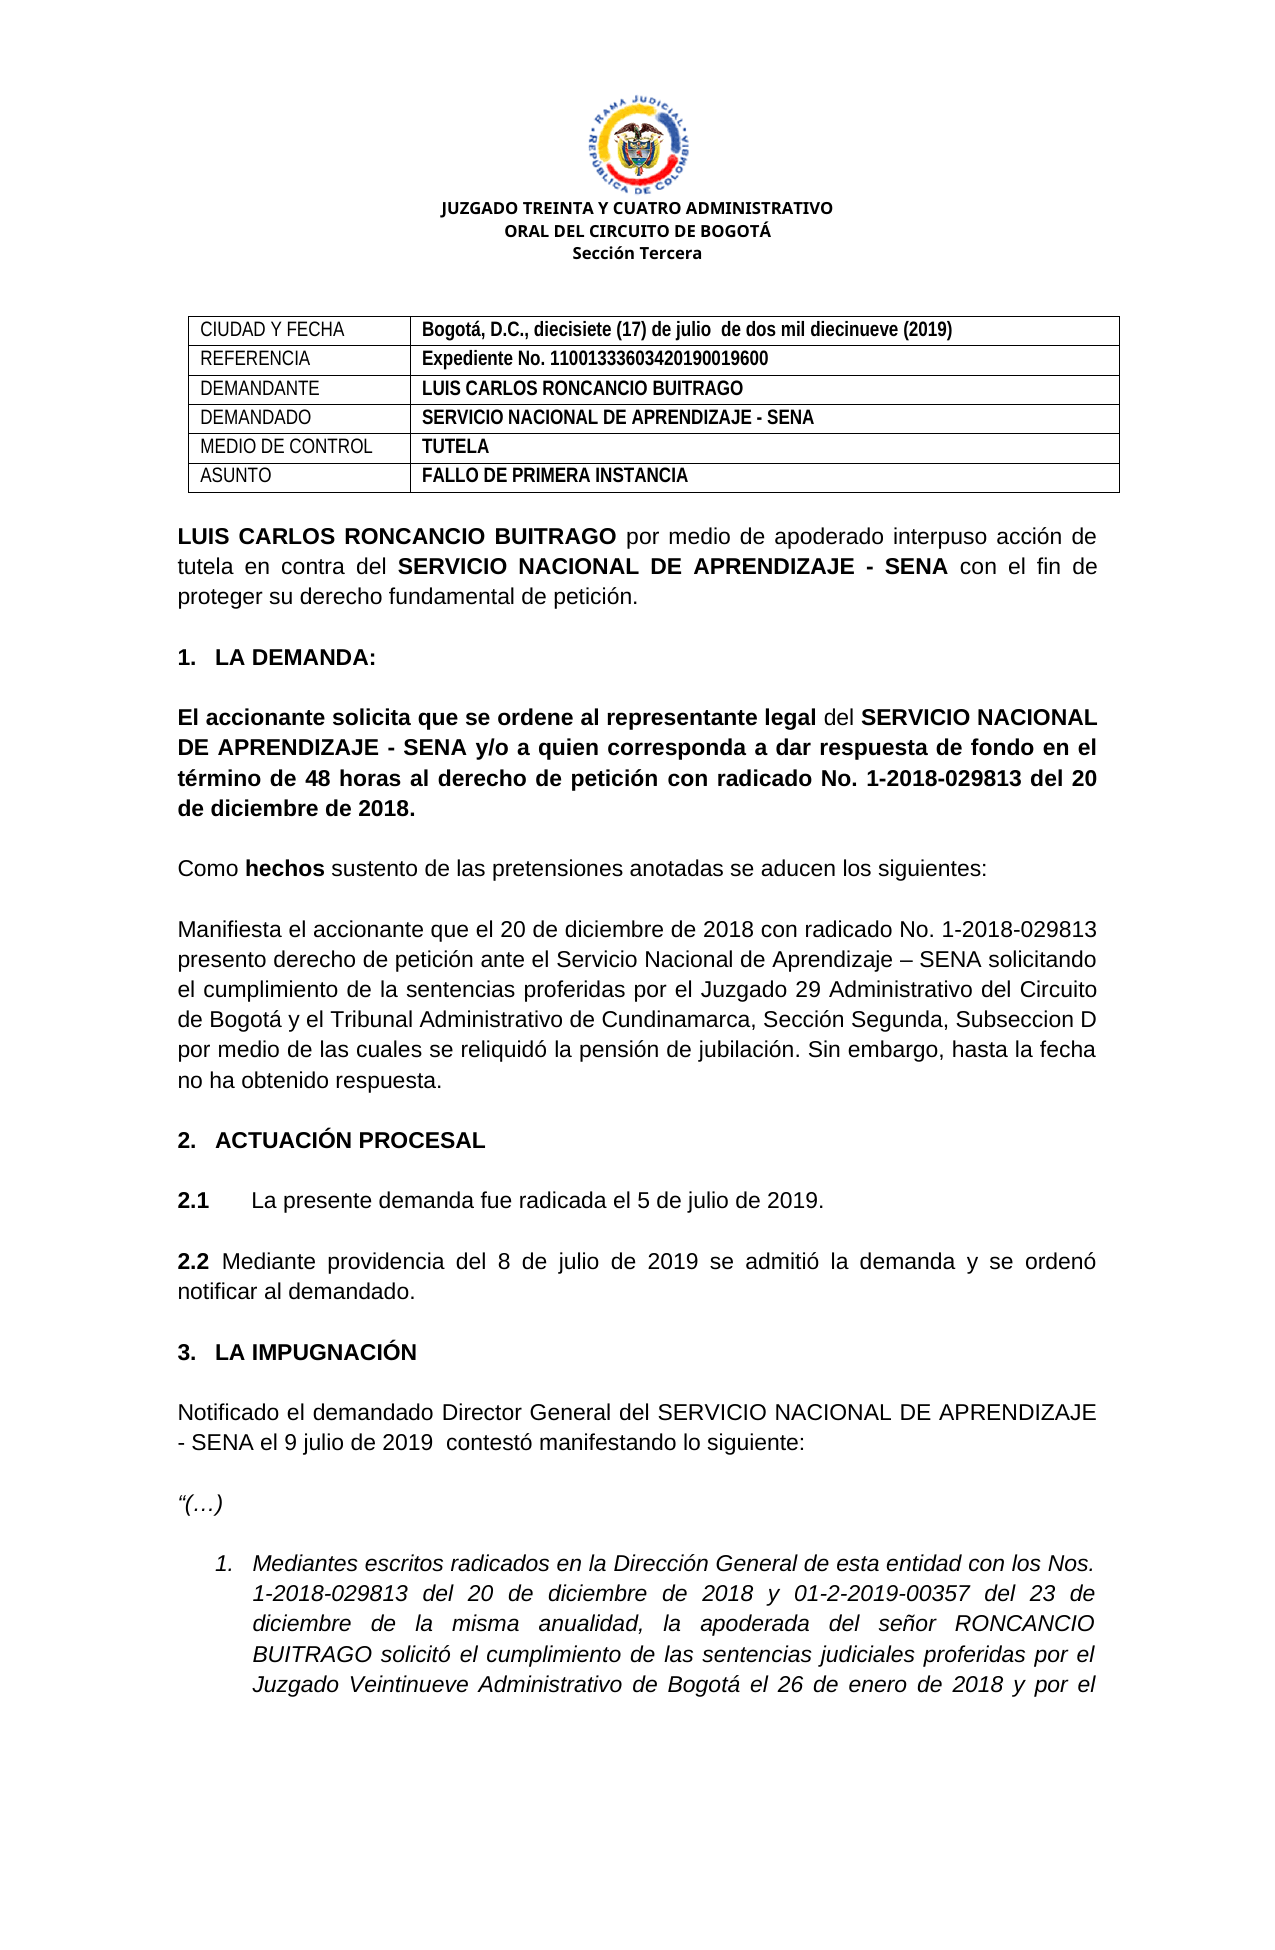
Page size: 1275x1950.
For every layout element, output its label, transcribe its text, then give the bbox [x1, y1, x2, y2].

list Mediante providencia del 8 de julio de 2019 se admitió la demanda y se ordenó notificar al demandado. [177, 1248, 1098, 1304]
table_cell Expediente No. 11001333603420190019600 [411, 346, 1119, 374]
list La presente demanda fue radicada el 5 de julio de 2019. [177, 1187, 1098, 1214]
table_cell SERVICIO NACIONAL DE APRENDIZAJE - SENA [411, 405, 1119, 433]
table_cell ASUNTO [189, 464, 410, 492]
picture [582, 88, 693, 197]
table_cell LUIS CARLOS RONCANCIO BUITRAGO [411, 376, 1119, 404]
table_cell REFERENCIA [189, 346, 410, 374]
table_cell DEMANDANTE [189, 376, 410, 404]
table_cell DEMANDADO [189, 405, 410, 433]
list LA DEMANDA: [177, 644, 1098, 670]
text LUIS CARLOS RONCANCIO BUITRAGO por medio de apoderado interpuso acción de tutela en contra del SERVICIO NACIONAL DE APRENDIZAJE - SENA con el fin de proteger su derecho fundamental de petición. [177, 523, 1098, 610]
table_cell FALLO DE PRIMERA INSTANCIA [411, 464, 1119, 492]
text Notificado el demandado Director General del SERVICIO NACIONAL DE APRENDIZAJE - SENA el 9 julio de 2019 contestó manifestando lo siguiente: [177, 1399, 1098, 1456]
table_cell MEDIO DE CONTROL [189, 434, 410, 462]
text Como hechos sustento de las pretensiones anotadas se aducen los siguientes: [177, 855, 1098, 882]
text El accionante solicita que se ordene al representante legal del SERVICIO NACIONAL DE APRENDIZAJE - SENA y/o a quien corresponda a dar respuesta de fondo en el término de 48 horas al derecho de petición con radicado No. 1-2018-029813 del 20 de diciembre de 2018. [177, 704, 1098, 821]
table_header CIUDAD Y FECHA [189, 317, 410, 345]
text Manifiesta el accionante que el 20 de diciembre de 2018 con radicado No. 1-2018-029813 presento derecho de petición ante el Servicio Nacional de Aprendizaje – SENA solicitando el cumplimiento de la sentencias proferidas por el Juzgado 29 Administrativo del Circuito de Bogotá y el Tribunal Administrativo de Cundinamarca, Sección Segunda, Subseccion D por medio de las cuales se reliquidó la pensión de jubilación. Sin embargo, hasta la fecha no ha obtenido respuesta. [177, 916, 1098, 1093]
table_header Bogotá, D.C., diecisiete (17) de julio de dos mil diecinueve (2019) [411, 317, 1119, 345]
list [215, 1550, 1098, 1697]
text “(…) [177, 1489, 1098, 1516]
list ACTUACIÓN PROCESAL [177, 1127, 1098, 1153]
list LA IMPUGNACIÓN [177, 1338, 1098, 1365]
table_cell TUTELA [411, 434, 1119, 462]
